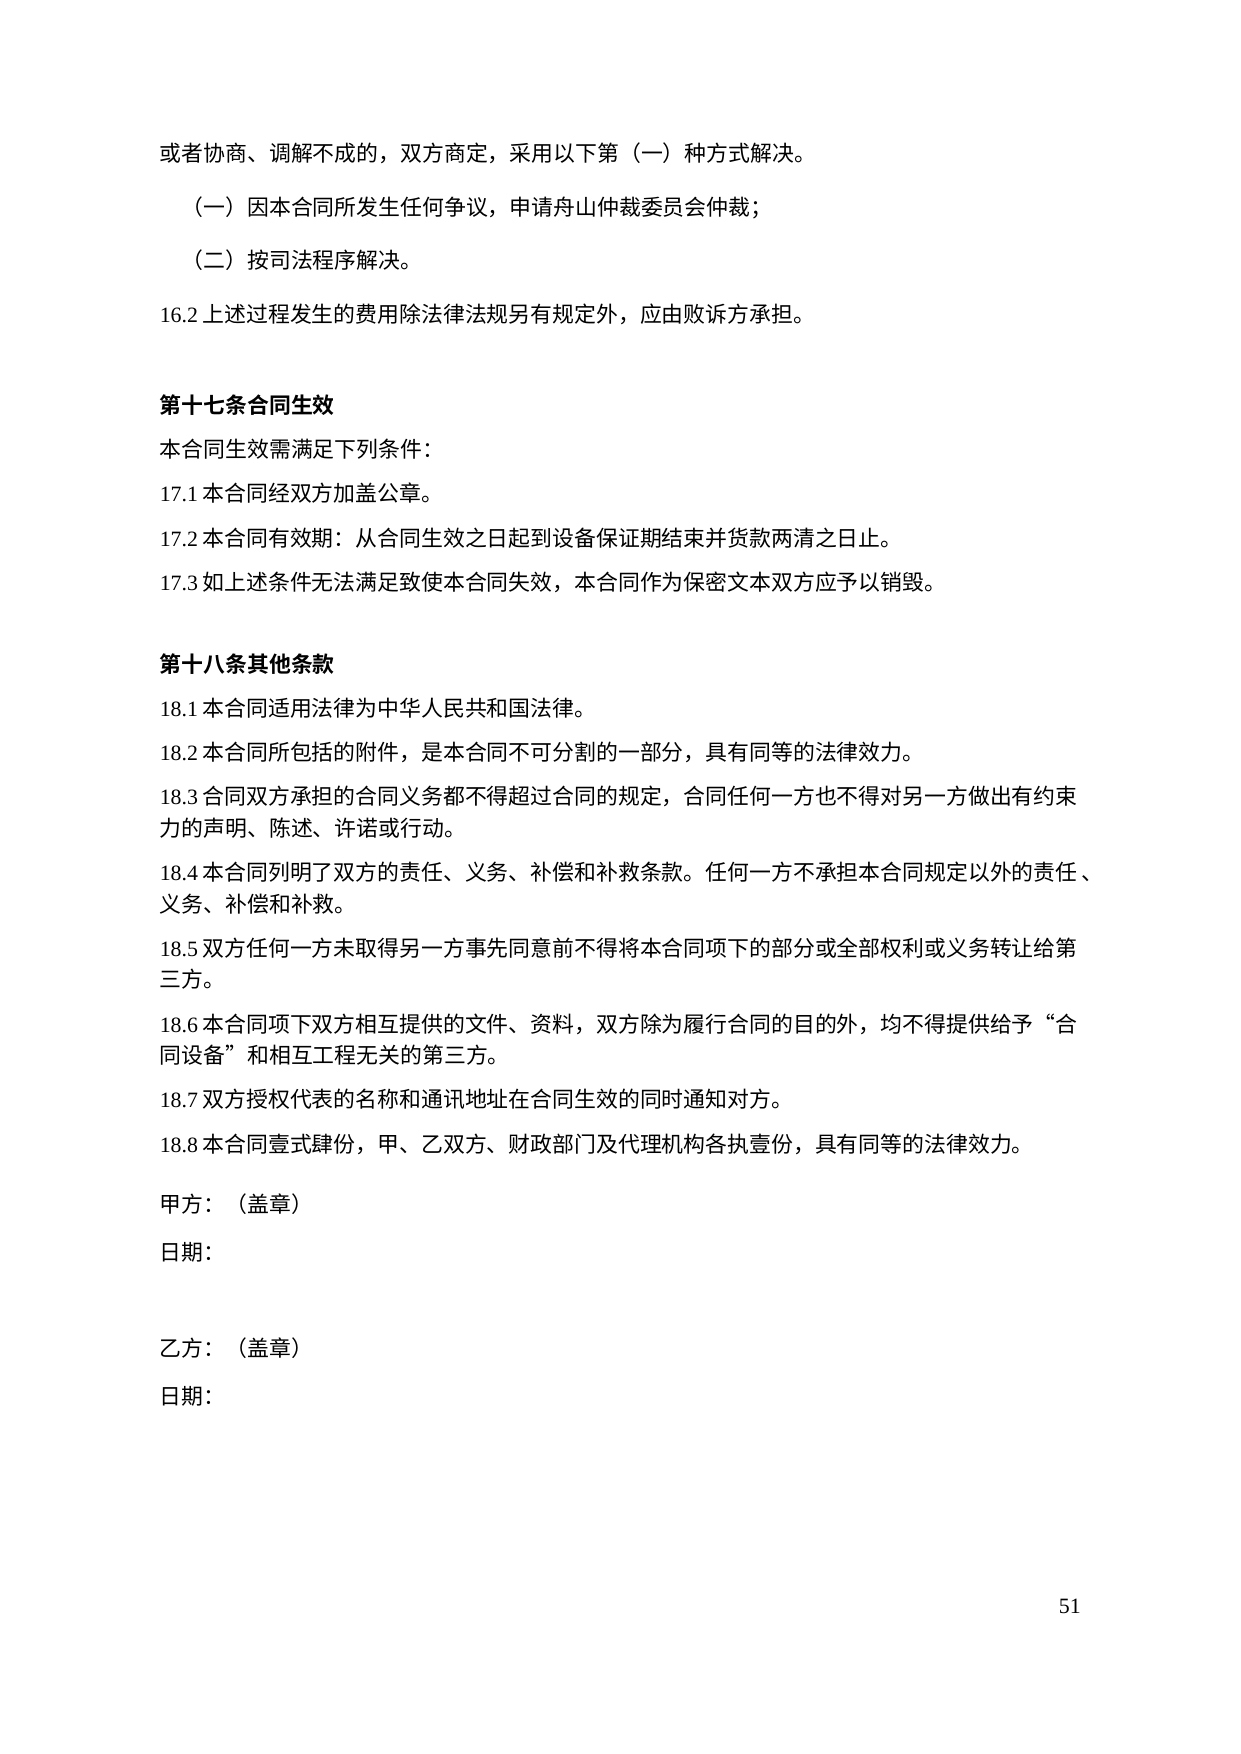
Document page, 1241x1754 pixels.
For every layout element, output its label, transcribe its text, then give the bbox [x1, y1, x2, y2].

text 18.4本合同列明了双方的责任、义务、补偿和补救条款。任何一方不承担本合同规定以外的责任、义务、补偿和补救。 [159, 855, 1081, 918]
text （一）因本合同所发生任何争议，申请舟山仲裁委员会仲裁； [159, 189, 1081, 221]
text 18.6本合同项下双方相互提供的文件、资料，双方除为履行合同的目的外，均不得提供给予“合同设备”和相互工程无关的第三方。 [159, 1007, 1081, 1070]
text 18.8本合同壹式肆份，甲、乙双方、财政部门及代理机构各执壹份，具有同等的法律效力。 [159, 1127, 1081, 1158]
text 18.1本合同适用法律为中华人民共和国法律。 [159, 691, 1081, 722]
text 日期： [159, 1362, 1081, 1410]
text （二）按司法程序解决。 [159, 243, 1081, 275]
text 本合同生效需满足下列条件： [159, 432, 1081, 464]
text 17.1本合同经双方加盖公章。 [159, 476, 1081, 508]
text 第十八条其他条款 [159, 647, 1081, 678]
text 18.5双方任何一方未取得另一方事先同意前不得将本合同项下的部分或全部权利或义务转让给第三方。 [159, 931, 1081, 994]
text 17.2本合同有效期：从合同生效之日起到设备保证期结束并货款两清之日止。 [159, 521, 1081, 552]
text 日期： [159, 1219, 1081, 1267]
text 16.2上述过程发生的费用除法律法规另有规定外，应由败诉方承担。 [159, 297, 1081, 328]
text 甲方：（盖章） [159, 1171, 1081, 1219]
text 18.7双方授权代表的名称和通讯地址在合同生效的同时通知对方。 [159, 1082, 1081, 1114]
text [159, 136, 1081, 167]
text 17.3如上述条件无法满足致使本合同失效，本合同作为保密文本双方应予以销毁。 [159, 565, 1081, 596]
text 18.3合同双方承担的合同义务都不得超过合同的规定，合同任何一方也不得对另一方做出有约束力的声明、陈述、许诺或行动。 [159, 779, 1081, 842]
text 乙方：（盖章） [159, 1314, 1081, 1362]
text 第十七条合同生效 [159, 388, 1081, 420]
text 18.2本合同所包括的附件，是本合同不可分割的一部分，具有同等的法律效力。 [159, 735, 1081, 767]
